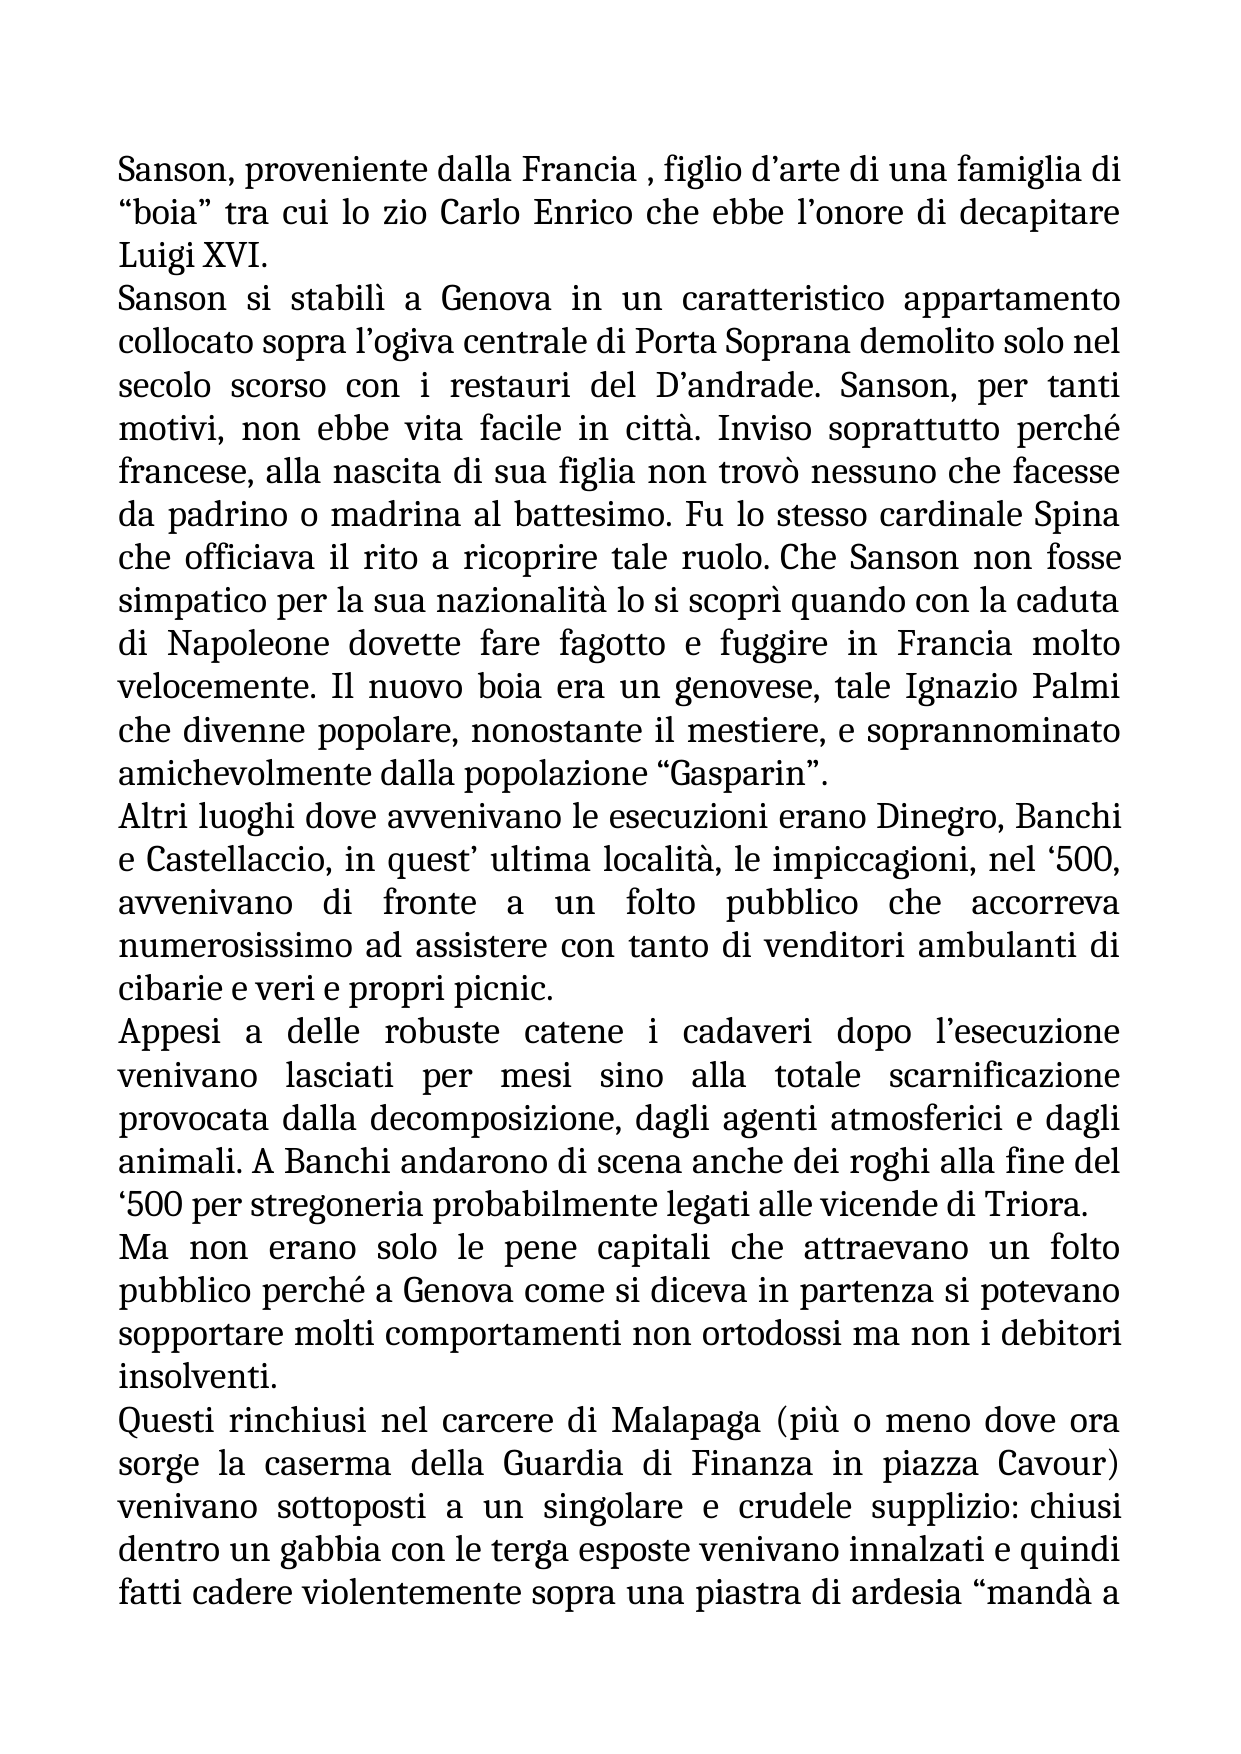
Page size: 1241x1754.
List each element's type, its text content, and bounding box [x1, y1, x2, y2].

text Appesi a delle robuste catene i cadaveri dopo l’esecuzione venivano lasciati per mesi sino alla totale scarnificazione provocata dalla decomposizione, dagli agenti atmosferici e dagli animali. A Banchi andarono di scena anche dei roghi alla fine del ‘500 per stregoneria probabilmente legati alle vicende di Triora. [118, 1010, 1122, 1226]
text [118, 148, 1122, 277]
text Sanson si stabilì a Genova in un caratteristico appartamento collocato sopra l’ogiva centrale di Porta Soprana demolito solo nel secolo scorso con i restauri del D’andrade. Sanson, per tanti motivi, non ebbe vita facile in città. Inviso soprattutto perché francese, alla nascita di sua figlia non trovò nessuno che facesse da padrino o madrina al battesimo. Fu lo stesso cardinale Spina che officiava il rito a ricoprire tale ruolo. Che Sanson non fosse simpatico per la sua nazionalità lo si scoprì quando con la caduta di Napoleone dovette fare fagotto e fuggire in Francia molto velocemente. Il nuovo boia era un genovese, tale Ignazio Palmi che divenne popolare, nonostante il mestiere, e soprannominato amichevolmente dalla popolazione “Gasparin”. [118, 277, 1122, 794]
text Altri luoghi dove avvenivano le esecuzioni erano Dinegro, Banchi e Castellaccio, in quest’ ultima località, le impiccagioni, nel ‘500, avvenivano di fronte a un folto pubblico che accorreva numerosissimo ad assistere con tanto di venditori ambulanti di cibarie e veri e propri picnic. [118, 794, 1122, 1010]
text Ma non erano solo le pene capitali che attraevano un folto pubblico perché a Genova come si diceva in partenza si potevano sopportare molti comportamenti non ortodossi ma non i debitori insolventi. [118, 1226, 1122, 1398]
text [118, 1398, 1122, 1614]
